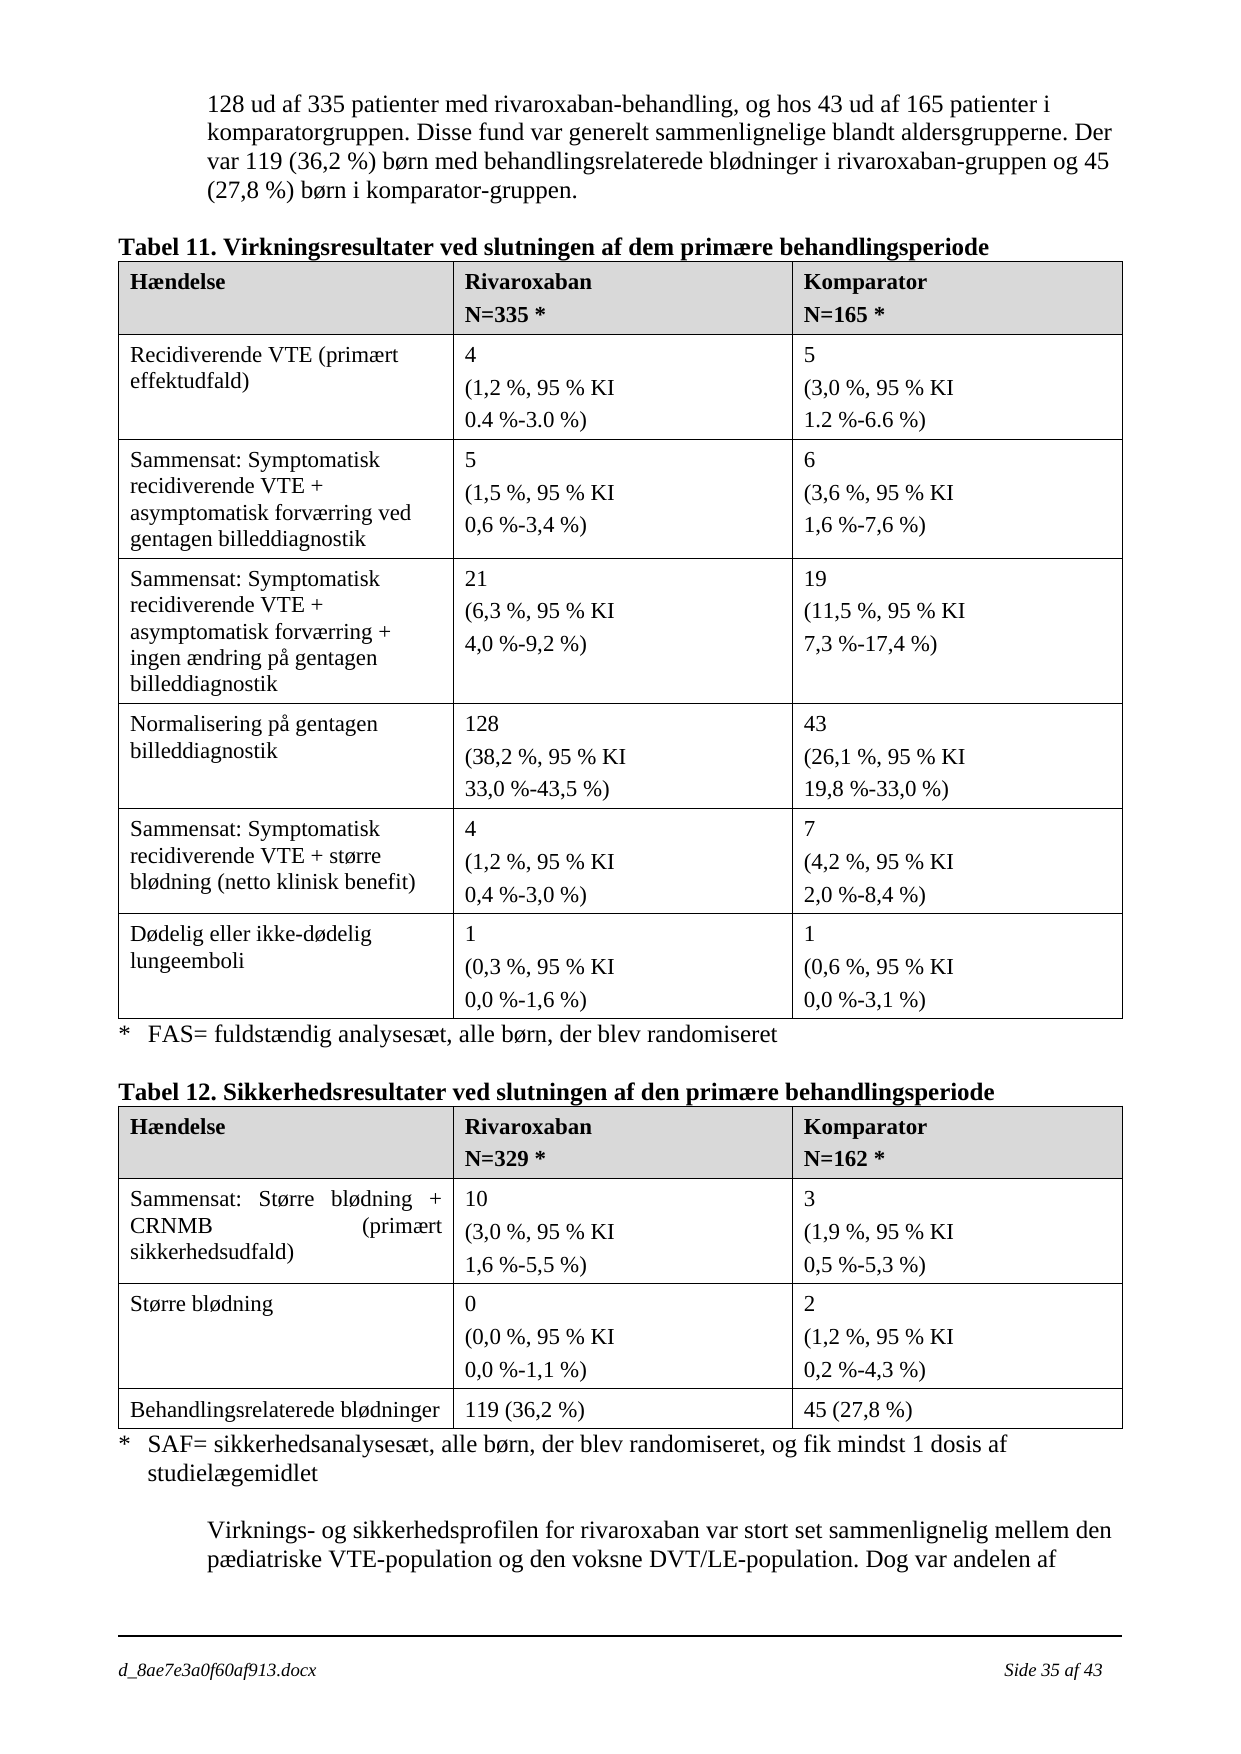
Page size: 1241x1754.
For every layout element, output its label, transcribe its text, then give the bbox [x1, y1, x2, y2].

table_cell Behandlingsrelaterede blødninger [119, 1389, 453, 1428]
table_cell 1 (0,6 %, 95 % KI 0,0 %-3,1 %) [793, 914, 1122, 1018]
table_cell Recidiverende VTE (primært effektudfald) [119, 335, 453, 439]
table_cell Sammensat: Symptomatisk recidiverende VTE + asymptomatisk forværring ved gentagen billeddiagnostik [119, 440, 453, 558]
table_cell 5 (1,5 %, 95 % KI 0,6 %-3,4 %) [454, 440, 792, 558]
table_cell 119 (36,2 %) [454, 1389, 792, 1428]
table_header Rivaroxaban N=329 * [454, 1107, 792, 1178]
table_cell 6 (3,6 %, 95 % KI 1,6 %-7,6 %) [793, 440, 1122, 558]
table_cell 0 (0,0 %, 95 % KI 0,0 %-1,1 %) [454, 1284, 792, 1388]
table_cell 128 (38,2 %, 95 % KI 33,0 %-43,5 %) [454, 704, 792, 808]
table_cell 10 (3,0 %, 95 % KI 1,6 %-5,5 %) [454, 1179, 792, 1283]
table_header Komparator N=162 * [793, 1107, 1122, 1178]
table_cell Større blødning [119, 1284, 453, 1388]
table_cell 21 (6,3 %, 95 % KI 4,0 %-9,2 %) [454, 559, 792, 703]
table_cell 2 (1,2 %, 95 % KI 0,2 %-4,3 %) [793, 1284, 1122, 1388]
text Tabel 11. Virkningsresultater ved slutningen af dem primære behandlingsperiode [118, 232, 1122, 261]
table_cell 45 (27,8 %) [793, 1389, 1122, 1428]
table_cell Sammensat: Symptomatisk recidiverende VTE + asymptomatisk forværring + ingen ændring på gentagen billeddiagnostik [119, 559, 453, 703]
table_cell 4 (1,2 %, 95 % KI 0,4 %-3,0 %) [454, 809, 792, 913]
table_header Hændelse [119, 262, 453, 334]
text * FAS= fuldstændig analysesæt, alle børn, der blev randomiseret [118, 1019, 1122, 1048]
table_cell Normalisering på gentagen billeddiagnostik [119, 704, 453, 808]
text * SAF= sikkerhedsanalysesæt, alle børn, der blev randomiseret, og fik mindst 1 dosis af studielægemidlet [118, 1429, 1122, 1487]
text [207, 89, 1122, 204]
text Tabel 12. Sikkerhedsresultater ved slutningen af den primære behandlingsperiode [118, 1077, 1122, 1106]
table_cell 7 (4,2 %, 95 % KI 2,0 %-8,4 %) [793, 809, 1122, 913]
table_cell Sammensat: Større blødning + CRNMB (primært sikkerhedsudfald) [119, 1179, 453, 1283]
table_header Hændelse [119, 1107, 453, 1178]
table_header Komparator N=165 * [793, 262, 1122, 334]
table_cell Dødelig eller ikke-dødelig lungeemboli [119, 914, 453, 1018]
table_cell Sammensat: Symptomatisk recidiverende VTE + større blødning (netto klinisk benefit) [119, 809, 453, 913]
table_header Rivaroxaban N=335 * [454, 262, 792, 334]
table_cell 3 (1,9 %, 95 % KI 0,5 %-5,3 %) [793, 1179, 1122, 1283]
table_cell 43 (26,1 %, 95 % KI 19,8 %-33,0 %) [793, 704, 1122, 808]
table_cell 5 (3,0 %, 95 % KI 1.2 %-6.6 %) [793, 335, 1122, 439]
table_cell 4 (1,2 %, 95 % KI 0.4 %-3.0 %) [454, 335, 792, 439]
table_cell 19 (11,5 %, 95 % KI 7,3 %-17,4 %) [793, 559, 1122, 703]
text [207, 1516, 1122, 1573]
table_cell 1 (0,3 %, 95 % KI 0,0 %-1,6 %) [454, 914, 792, 1018]
